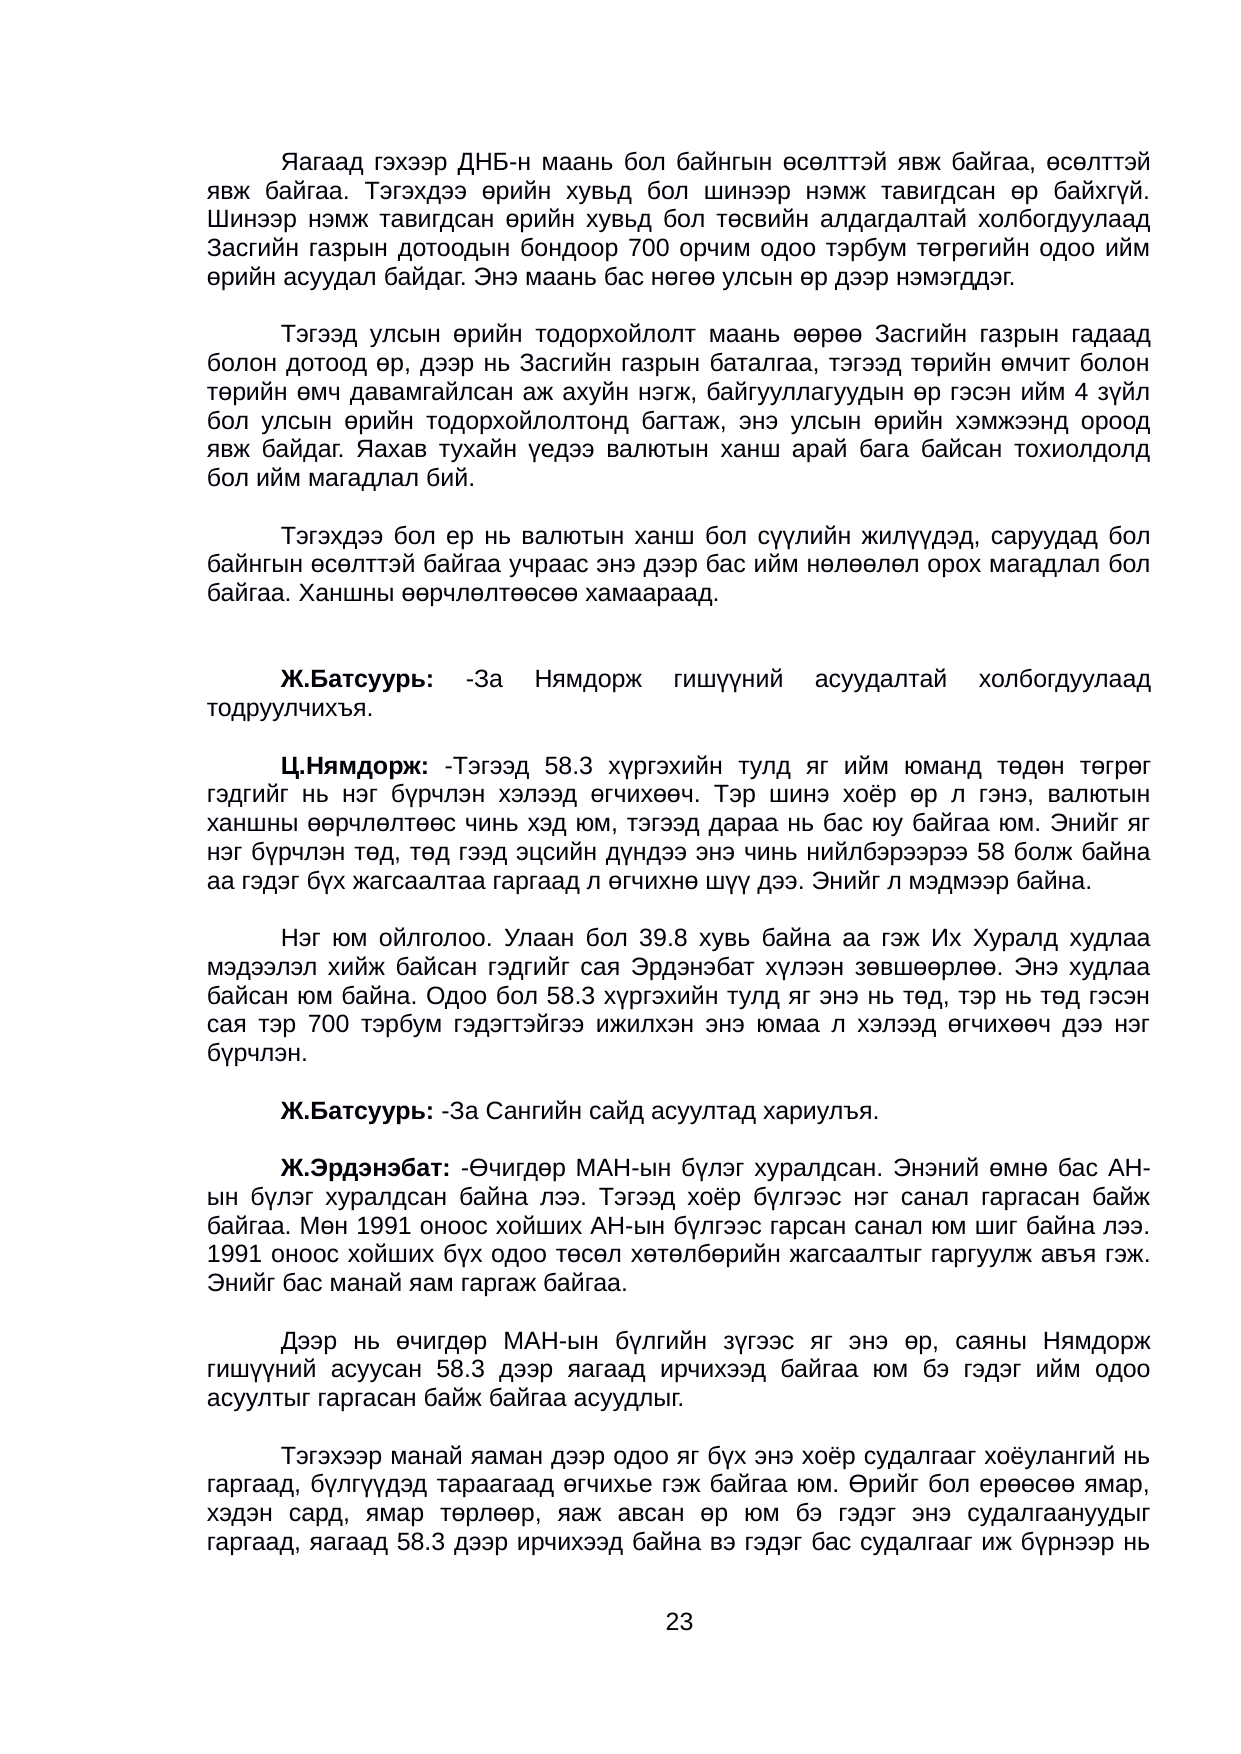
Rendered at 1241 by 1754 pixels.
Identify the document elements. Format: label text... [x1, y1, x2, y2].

text Ж.Эрдэнэбат: -Өчигдөр МАН-ын бүлэг хуралдсан. Энэний өмнө бас АН-ын бүлэг хуралдсан байна лээ. Тэгээд хоёр бүлгээс нэг санал гаргасан байж байгаа. Мөн 1991 оноос хойших АН-ын бүлгээс гарсан санал юм шиг байна лээ. 1991 оноос хойших бүх одоо төсөл хөтөлбөрийн жагсаалтыг гаргуулж авъя гэж. Энийг бас манай яам гаргаж байгаа. [207, 1153, 1152, 1297]
text Яагаад гэхээр ДНБ-н маань бол байнгын өсөлттэй явж байгаа, өсөлттэй явж байгаа. Тэгэхдээ өрийн хувьд бол шинээр нэмж тавигдсан өр байхгүй. Шинээр нэмж тавигдсан өрийн хувьд бол төсвийн алдагдалтай холбогдуулаад Засгийн газрын дотоодын бондоор 700 орчим одоо тэрбум төгрөгийн одоо ийм өрийн асуудал байдаг. Энэ маань бас нөгөө улсын өр дээр нэмэгддэг. [207, 147, 1152, 291]
text Ж.Батсуурь: -За Нямдорж гишүүний асуудалтай холбогдуулаад тодруулчихъя. [207, 664, 1152, 722]
text Ж.Батсуурь: -За Сангийн сайд асуултад хариулъя. [207, 1096, 1152, 1124]
text Тэгээд улсын өрийн тодорхойлолт маань өөрөө Засгийн газрын гадаад болон дотоод өр, дээр нь Засгийн газрын баталгаа, тэгээд төрийн өмчит болон төрийн өмч давамгайлсан аж ахуйн нэгж, байгууллагуудын өр гэсэн ийм 4 зүйл бол улсын өрийн тодорхойлолтонд багтаж, энэ улсын өрийн хэмжээнд ороод явж байдаг. Яахав тухайн үедээ валютын ханш арай бага байсан тохиолдолд бол ийм магадлал бий. [207, 319, 1152, 492]
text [207, 1441, 1152, 1556]
text Ц.Нямдорж: -Тэгээд 58.3 хүргэхийн тулд яг ийм юманд төдөн төгрөг гэдгийг нь нэг бүрчлэн хэлээд өгчихөөч. Тэр шинэ хоёр өр л гэнэ, валютын ханшны өөрчлөлтөөс чинь хэд юм, тэгээд дараа нь бас юу байгаа юм. Энийг яг нэг бүрчлэн төд, төд гээд эцсийн дүндээ энэ чинь нийлбэрээрээ 58 болж байна аа гэдэг бүх жагсаалтаа гаргаад л өгчихнө шүү дээ. Энийг л мэдмээр байна. [207, 751, 1152, 894]
text Тэгэхдээ бол ер нь валютын ханш бол сүүлийн жилүүдэд, саруудад бол байнгын өсөлттэй байгаа учраас энэ дээр бас ийм нөлөөлөл орох магадлал бол байгаа. Ханшны өөрчлөлтөөсөө хамаараад. [207, 521, 1152, 607]
text Дээр нь өчигдөр МАН-ын бүлгийн зүгээс яг энэ өр, саяны Нямдорж гишүүний асуусан 58.3 дээр яагаад ирчихээд байгаа юм бэ гэдэг ийм одоо асуултыг гаргасан байж байгаа асуудлыг. [207, 1326, 1152, 1412]
text Нэг юм ойлголоо. Улаан бол 39.8 хувь байна аа гэж Их Хуралд худлаа мэдээлэл хийж байсан гэдгийг сая Эрдэнэбат хүлээн зөвшөөрлөө. Энэ худлаа байсан юм байна. Одоо бол 58.3 хүргэхийн тулд яг энэ нь төд, тэр нь төд гэсэн сая тэр 700 тэрбум гэдэгтэйгээ ижилхэн энэ юмаа л хэлээд өгчихөөч дээ нэг бүрчлэн. [207, 923, 1152, 1067]
